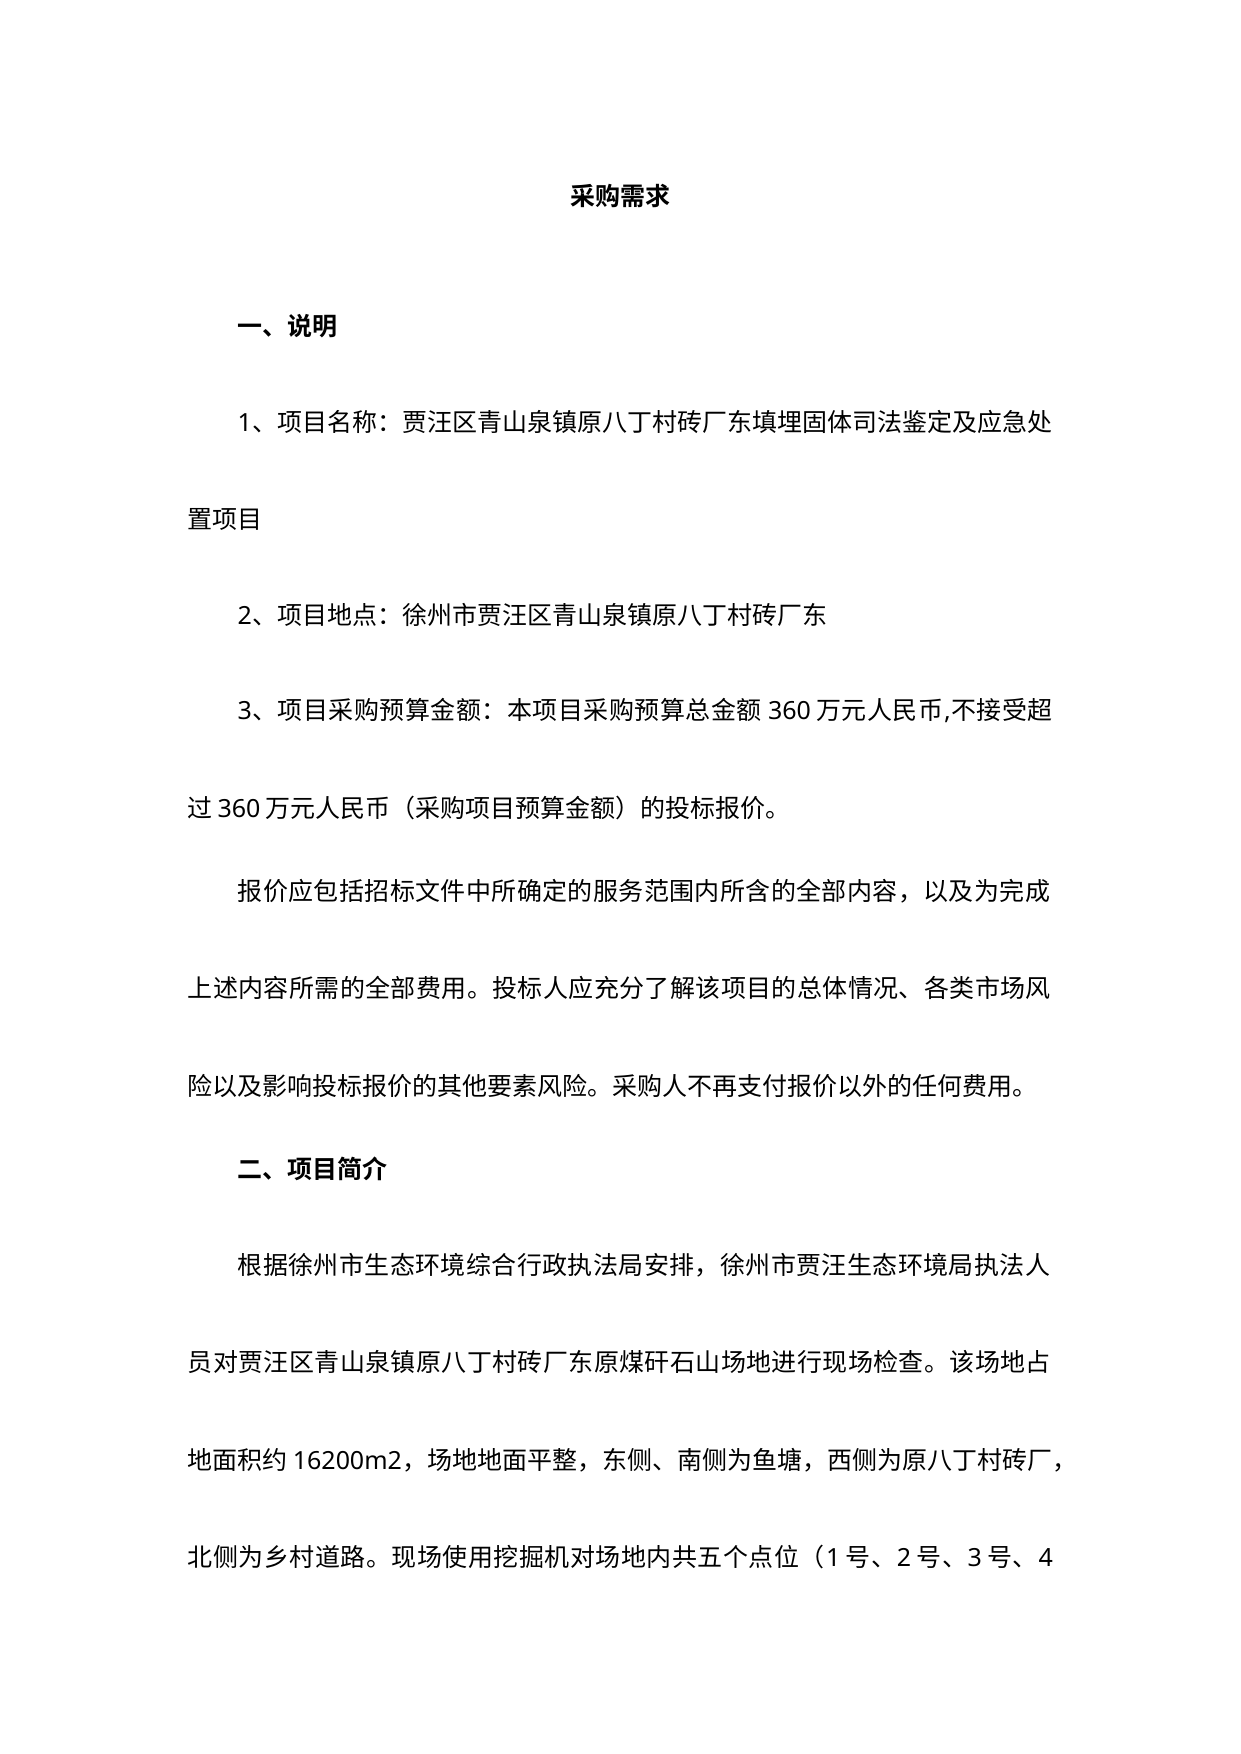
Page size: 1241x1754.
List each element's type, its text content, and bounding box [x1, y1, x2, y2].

text 3、项目采购预算金额：本项目采购预算总金额360万元人民币,不接受超过360万元人民币（采购项目预算金额）的投标报价。 [187, 676, 1053, 839]
text 一、说明 [187, 292, 1053, 357]
text 报价应包括招标文件中所确定的服务范围内所含的全部内容，以及为完成上述内容所需的全部费用。投标人应充分了解该项目的总体情况、各类市场风险以及影响投标报价的其他要素风险。采购人不再支付报价以外的任何费用。 [187, 857, 1053, 1117]
text 采购需求 [187, 162, 1053, 227]
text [187, 1231, 1053, 1588]
list 项目简介 [187, 1135, 1053, 1200]
text 1、项目名称：贾汪区青山泉镇原八丁村砖厂东填埋固体司法鉴定及应急处置项目 [187, 388, 1053, 550]
text 2、项目地点：徐州市贾汪区青山泉镇原八丁村砖厂东 [187, 581, 1053, 646]
